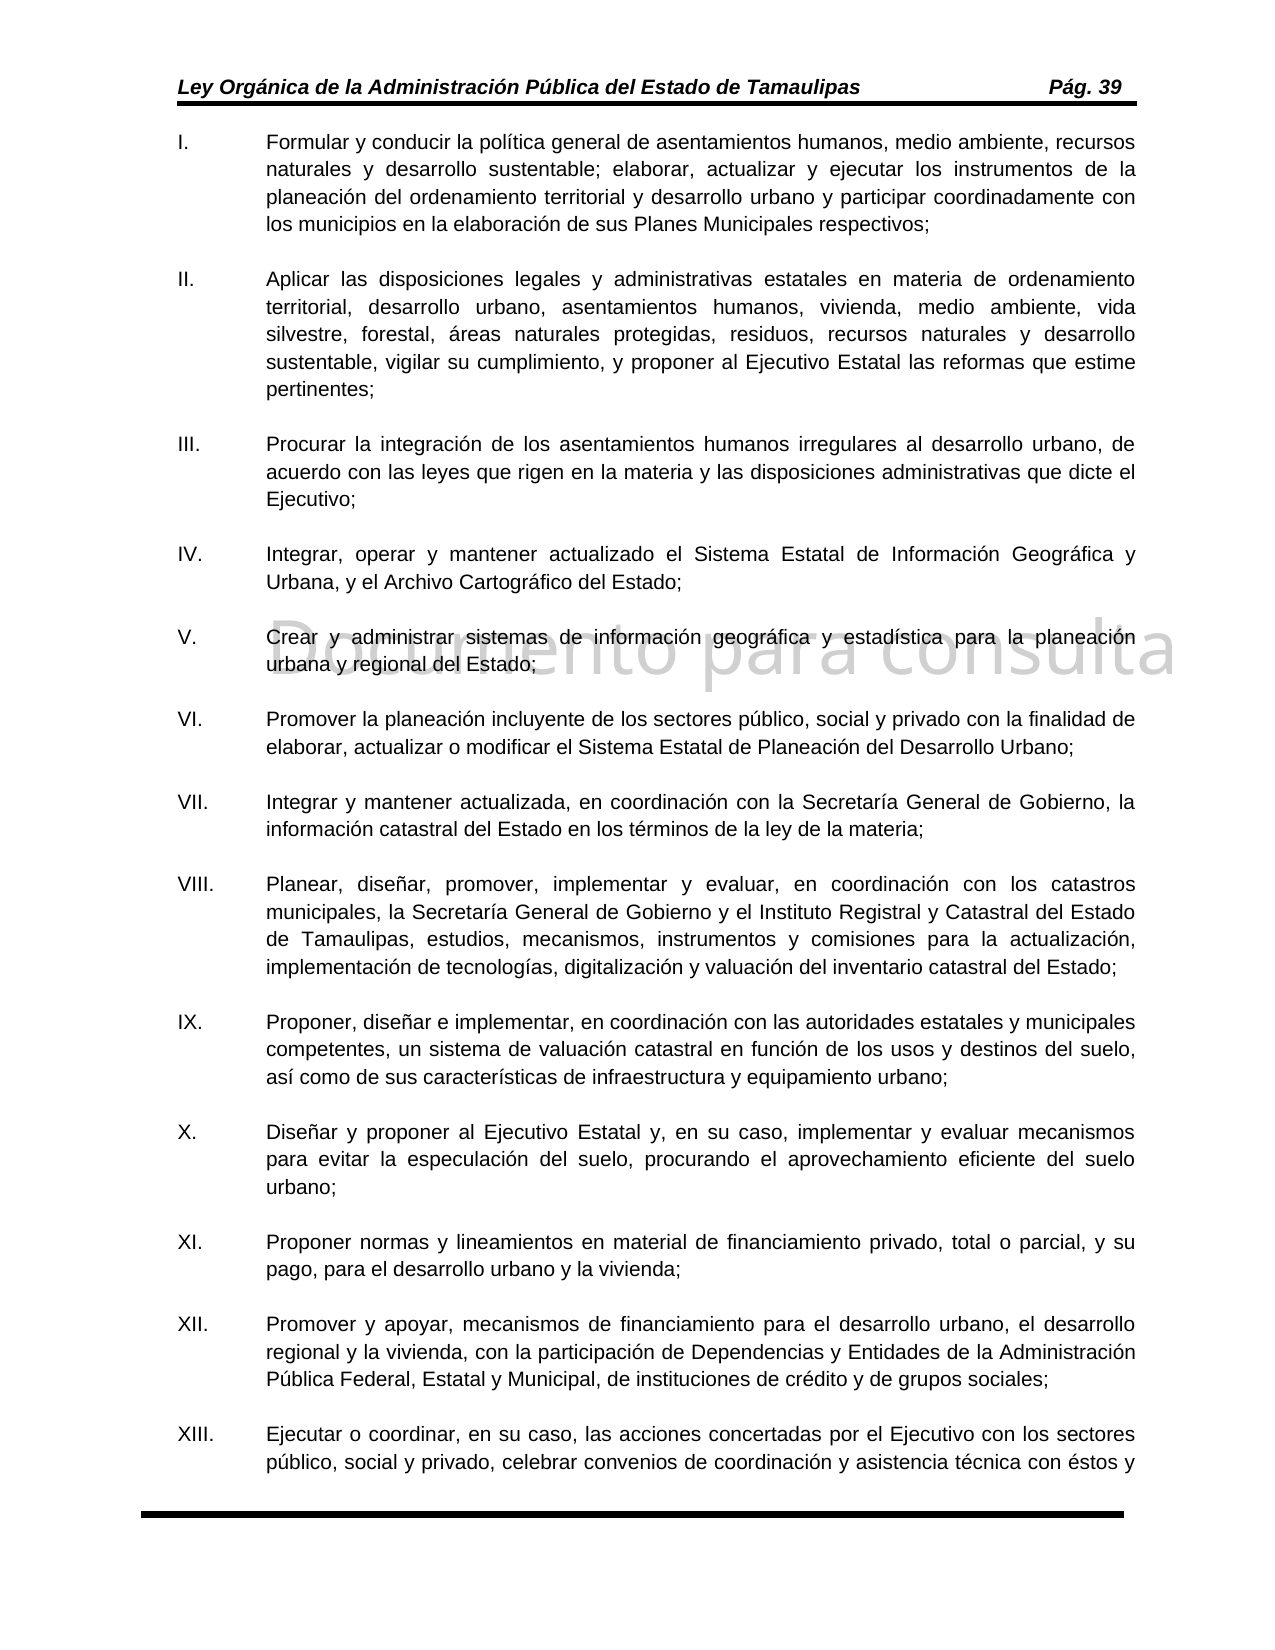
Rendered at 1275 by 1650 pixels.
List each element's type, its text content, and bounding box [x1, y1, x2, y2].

list Proponer normas y lineamientos en material de financiamiento privado, total o parcial, y su pago, para el desarrollo urbano y la vivienda; [177, 1230, 1137, 1281]
list Diseñar y proponer al Ejecutivo Estatal y, en su caso, implementar y evaluar mecanismos para evitar la especulación del suelo, procurando el aprovechamiento eficiente del suelo urbano; [177, 1120, 1137, 1199]
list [177, 1422, 1137, 1474]
list Promover y apoyar, mecanismos de financiamiento para el desarrollo urbano, el desarrollo regional y la vivienda, con la participación de Dependencias y Entidades de la Administración Pública Federal, Estatal y Municipal, de instituciones de crédito y de grupos sociales; [177, 1312, 1137, 1391]
list Integrar y mantener actualizada, en coordinación con la Secretaría General de Gobierno, la información catastral del Estado en los términos de la ley de la materia; [177, 790, 1137, 841]
list Aplicar las disposiciones legales y administrativas estatales en materia de ordenamiento territorial, desarrollo urbano, asentamientos humanos, vivienda, medio ambiente, vida silvestre, forestal, áreas naturales protegidas, residuos, recursos naturales y desarrollo sustentable, vigilar su cumplimiento, y proponer al Ejecutivo Estatal las reformas que estime pertinentes; [177, 267, 1137, 401]
list Procurar la integración de los asentamientos humanos irregulares al desarrollo urbano, de acuerdo con las leyes que rigen en la materia y las disposiciones administrativas que dicte el Ejecutivo; [177, 432, 1137, 511]
list Crear y administrar sistemas de información geográfica y estadística para la planeación urbana y regional del Estado; [177, 625, 1137, 676]
list Promover la planeación incluyente de los sectores público, social y privado con la finalidad de elaborar, actualizar o modificar el Sistema Estatal de Planeación del Desarrollo Urbano; [177, 707, 1137, 759]
list Formular y conducir la política general de asentamientos humanos, medio ambiente, recursos naturales y desarrollo sustentable; elaborar, actualizar y ejecutar los instrumentos de la planeación del ordenamiento territorial y desarrollo urbano y participar coordinadamente con los municipios en la elaboración de sus Planes Municipales respectivos; [177, 130, 1137, 236]
list Integrar, operar y mantener actualizado el Sistema Estatal de Información Geográfica y Urbana, y el Archivo Cartográfico del Estado; [177, 542, 1137, 594]
list Proponer, diseñar e implementar, en coordinación con las autoridades estatales y municipales competentes, un sistema de valuación catastral en función de los usos y destinos del suelo, así como de sus características de infraestructura y equipamiento urbano; [177, 1010, 1137, 1089]
list Planear, diseñar, promover, implementar y evaluar, en coordinación con los catastros municipales, la Secretaría General de Gobierno y el Instituto Registral y Catastral del Estado de Tamaulipas, estudios, mecanismos, instrumentos y comisiones para la actualización, implementación de tecnologías, digitalización y valuación del inventario catastral del Estado; [177, 872, 1137, 979]
